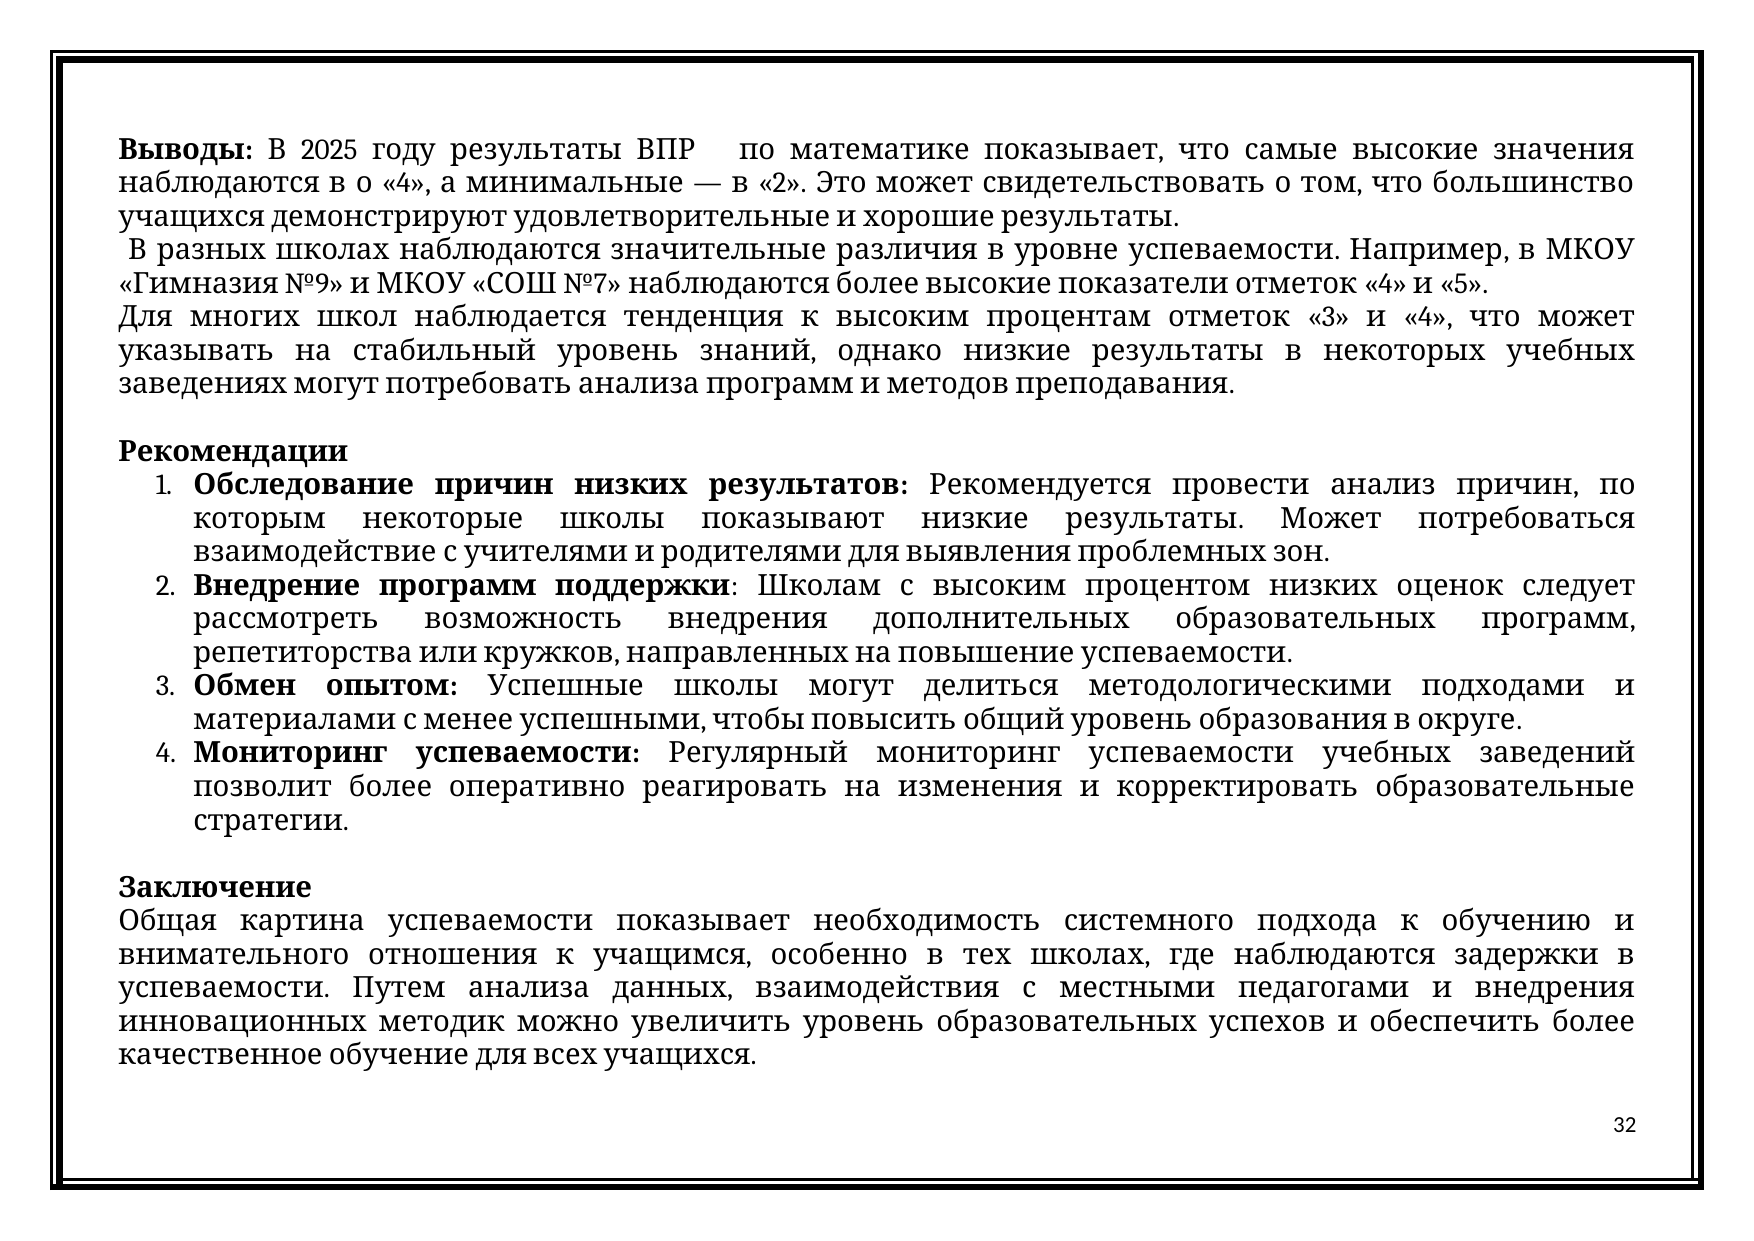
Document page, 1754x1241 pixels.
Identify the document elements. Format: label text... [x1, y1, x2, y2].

text Заключение [118, 871, 1636, 904]
list Обследование причин низких результатов: Рекомендуется провести анализ причин, по которым некоторые школы показывают низкие результаты. Может потребоваться взаимодействие с учителями и родителями для выявления проблемных зон. [156, 468, 1636, 569]
text В разных школах наблюдаются значительные различия в уровне успеваемости. Например, в МКОУ «Гимназия №9» и МКОУ «СОШ №7» наблюдаются более высокие показатели отметок «4» и «5». [118, 233, 1636, 301]
text Для многих школ наблюдается тенденция к высоким процентам отметок «3» и «4», что может указывать на стабильный уровень знаний, однако низкие результаты в некоторых учебных заведениях могут потребовать анализа программ и методов преподавания. [118, 301, 1636, 401]
text Общая картина успеваемости показывает необходимость системного подхода к обучению и внимательного отношения к учащимся, особенно в тех школах, где наблюдаются задержки в успеваемости. Путем анализа данных, взаимодействия с местными педагогами и внедрения инновационных методик можно увеличить уровень образовательных успехов и обеспечить более качественное обучение для всех учащихся. [118, 904, 1636, 1072]
text Рекомендации [118, 435, 1636, 468]
list Внедрение программ поддержки: Школам с высоким процентом низких оценок следует рассмотреть возможность внедрения дополнительных образовательных программ, репетиторства или кружков, направленных на повышение успеваемости. [156, 569, 1636, 669]
text Выводы: В 2025 году результаты ВПР по математике показывает, что самые высокие значения наблюдаются в о «4», а минимальные — в «2». Это может свидетельствовать о том, что большинство учащихся демонстрируют удовлетворительные и хорошие результаты. [118, 133, 1636, 233]
list Мониторинг успеваемости: Регулярный мониторинг успеваемости учебных заведений позволит более оперативно реагировать на изменения и корректировать образовательные стратегии. [156, 737, 1636, 837]
list Обмен опытом: Успешные школы могут делиться методологическими подходами и материалами с менее успешными, чтобы повысить общий уровень образования в округе. [156, 669, 1636, 737]
